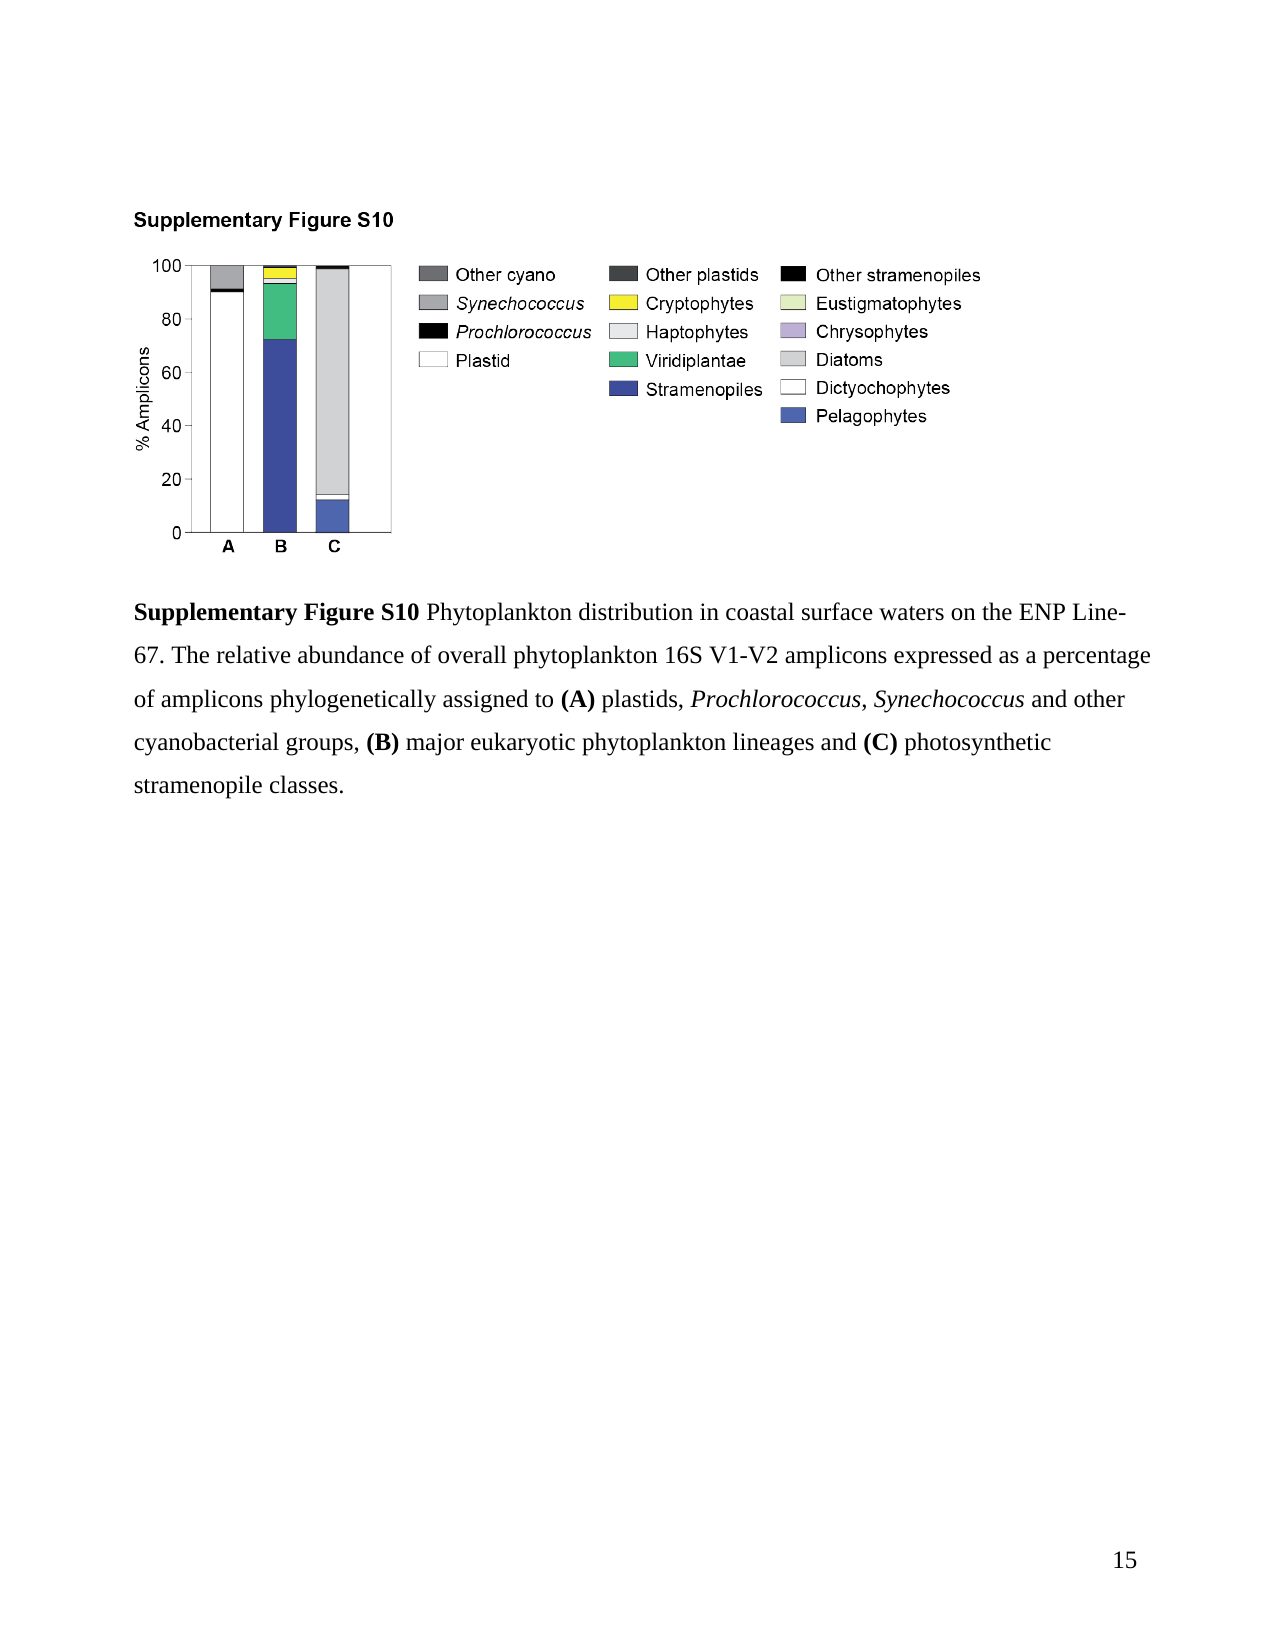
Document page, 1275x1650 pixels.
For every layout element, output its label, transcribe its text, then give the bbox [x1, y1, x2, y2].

text Supplementary Figure S10 Phytoplankton distribution in coastal surface waters on the ENP Line-67. The relative abundance of overall phytoplankton 16S V1-V2 amplicons expressed as a percentage of amplicons phylogenetically assigned to (A) plastids, Prochlorococcus, Synechococcus and other cyanobacterial groups, (B) major eukaryotic phytoplankton lineages and (C) photosynthetic stramenopile classes. [133, 597, 1152, 799]
picture [133, 209, 980, 559]
